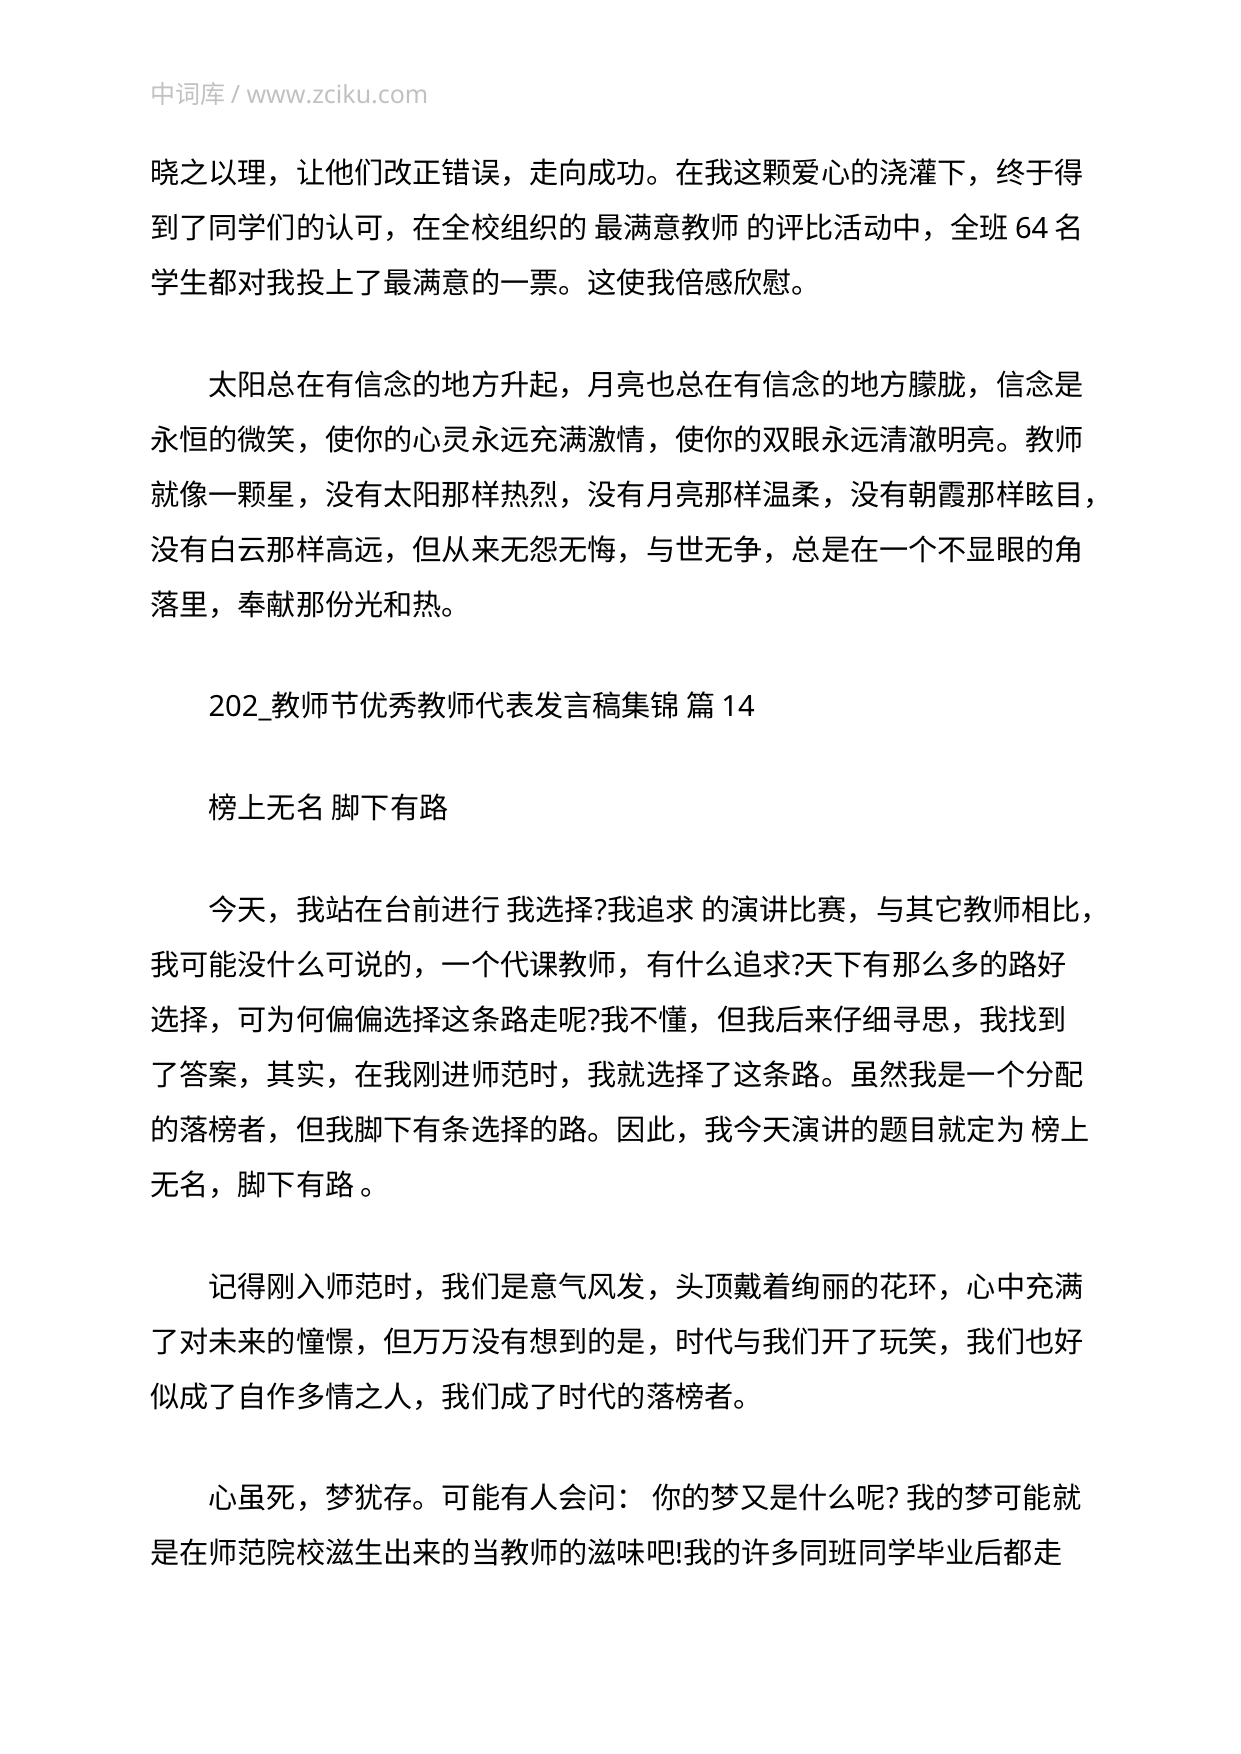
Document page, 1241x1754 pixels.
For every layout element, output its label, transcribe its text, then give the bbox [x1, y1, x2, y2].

text 榜上无名 脚下有路 [150, 785, 1090, 827]
text 记得刚入师范时，我们是意气风发，头顶戴着绚丽的花环，心中充满了对未来的憧憬，但万万没有想到的是，时代与我们开了玩笑，我们也好似成了自作多情之人，我们成了时代的落榜者。 [150, 1263, 1090, 1415]
text 今天，我站在台前进行 我选择?我追求 的演讲比赛，与其它教师相比，我可能没什么可说的，一个代课教师，有什么追求?天下有那么多的路好选择，可为何偏偏选择这条路走呢?我不懂，但我后来仔细寻思，我找到了答案，其实，在我刚进师范时，我就选择了这条路。虽然我是一个分配的落榜者，但我脚下有条选择的路。因此，我今天演讲的题目就定为 榜上无名，脚下有路 。 [150, 887, 1090, 1204]
text 太阳总在有信念的地方升起，月亮也总在有信念的地方朦胧，信念是永恒的微笑，使你的心灵永远充满激情，使你的双眼永远清澈明亮。教师就像一颗星，没有太阳那样热烈，没有月亮那样温柔，没有朝霞那样眩目，没有白云那样高远，但从来无怨无悔，与世无争，总是在一个不显眼的角落里，奉献那份光和热。 [150, 362, 1090, 623]
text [150, 1475, 1090, 1572]
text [150, 150, 1090, 302]
text 202_教师节优秀教师代表发言稿集锦 篇14 [150, 683, 1090, 725]
